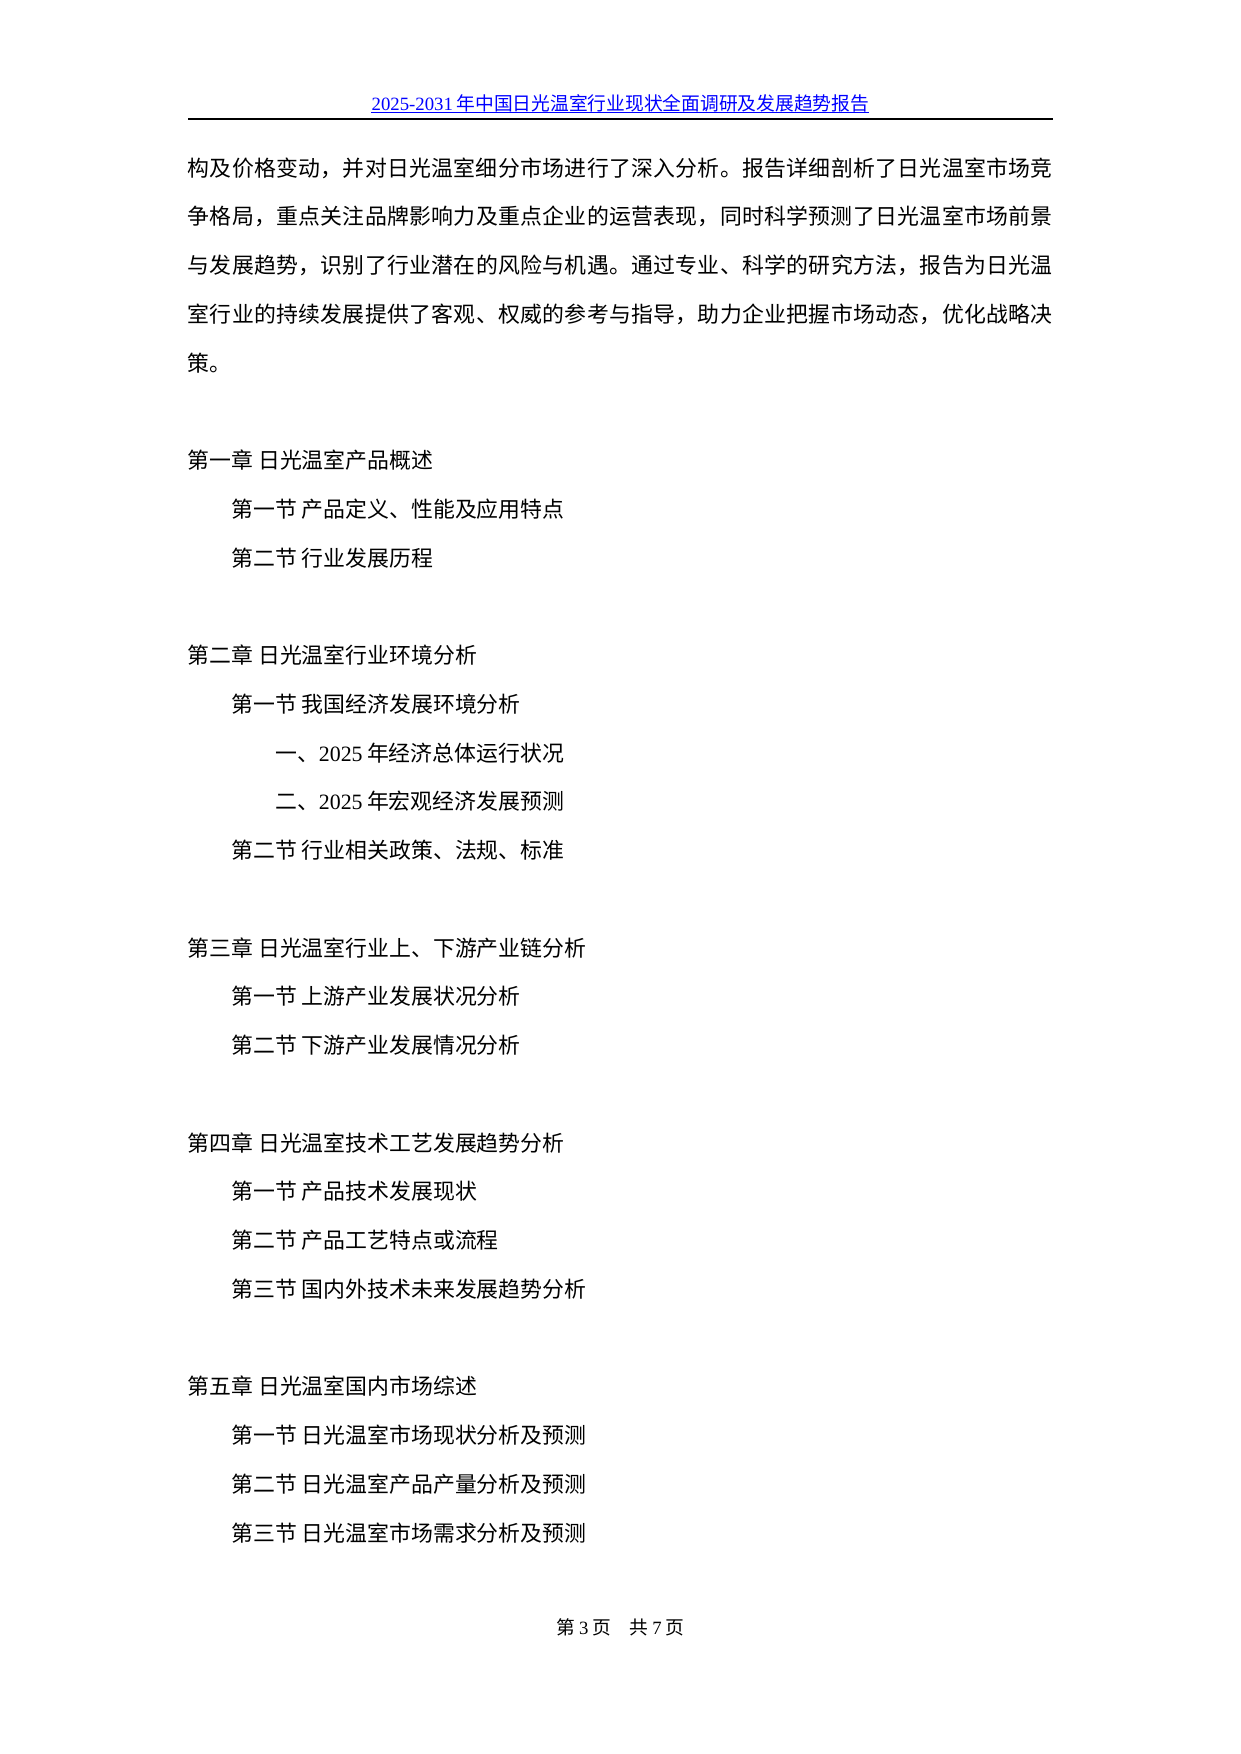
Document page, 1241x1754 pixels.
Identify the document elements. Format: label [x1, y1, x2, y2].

text [187, 150, 1053, 1548]
